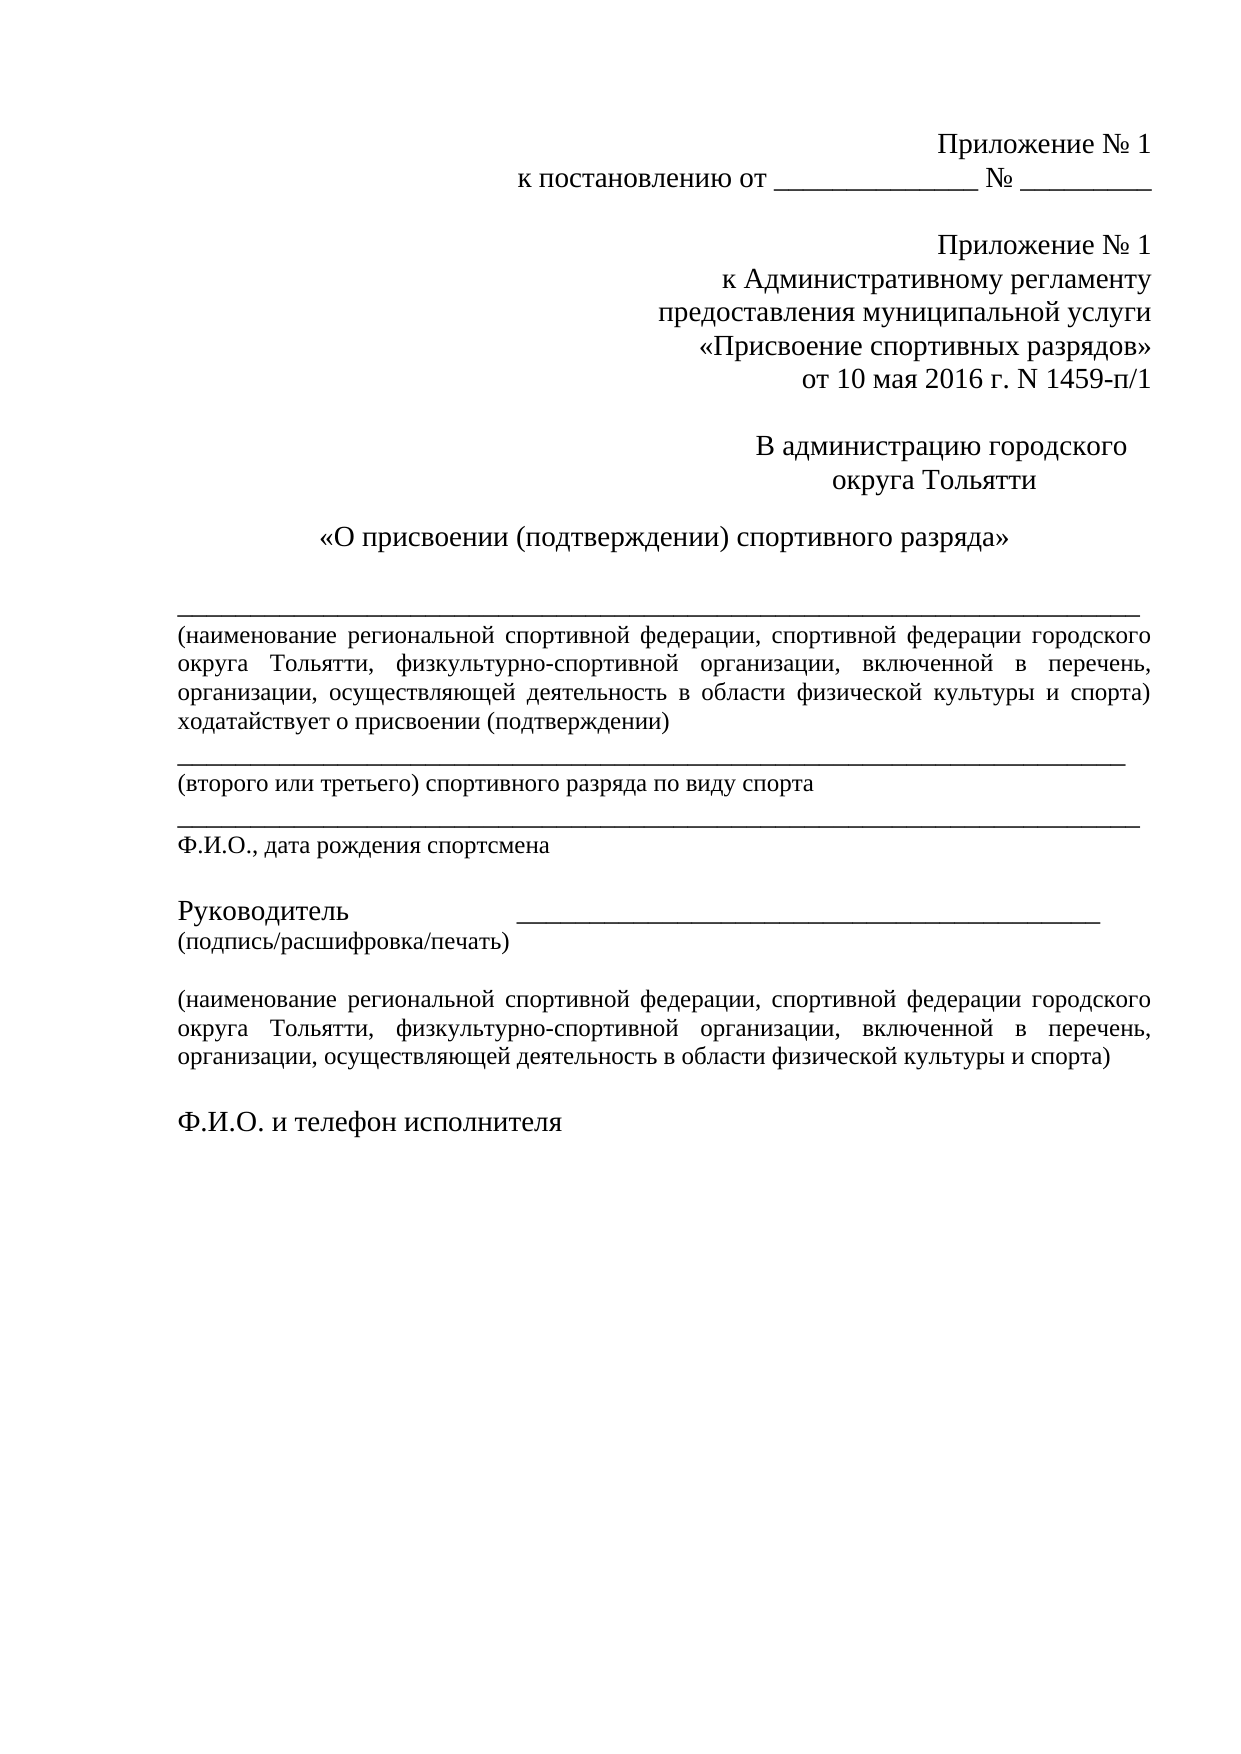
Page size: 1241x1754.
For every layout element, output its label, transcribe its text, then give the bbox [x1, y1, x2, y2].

text __________________________________________________________________ [177, 586, 1152, 620]
text от 10 мая 2016 г. N 1459-п/1 [177, 361, 1152, 395]
text Ф.И.О. и телефон исполнителя [177, 1104, 1152, 1137]
text Ф.И.О., дата рождения спортсмена [177, 831, 1152, 859]
text «О присвоении (подтверждении) спортивного разряда» [177, 519, 1152, 553]
text В администрацию городского [177, 428, 1152, 462]
text Приложение № 1 [177, 127, 1152, 160]
text Руководитель ________________________________________ [177, 893, 1152, 926]
text к Административному регламенту [177, 261, 1152, 294]
text предоставления муниципальной услуги [177, 294, 1152, 328]
text (второго или третьего) спортивного разряда по виду спорта [177, 768, 1152, 797]
text (наименование региональной спортивной федерации, спортивной федерации городского округа Тольятти, физкультурно-спортивной организации, включенной в перечень, организации, осуществляющей деятельность в области физической культуры и спорта) ходатайствует о присвоении (подтверждении) [177, 620, 1152, 735]
text Приложение № 1 [177, 227, 1152, 261]
text (подпись/расшифровка/печать) [177, 926, 1152, 955]
text «Присвоение спортивных разрядов» [177, 328, 1152, 361]
text _________________________________________________________________ [177, 735, 1152, 768]
text (наименование региональной спортивной федерации, спортивной федерации городского округа Тольятти, физкультурно-спортивной организации, включенной в перечень, организации, осуществляющей деятельность в области физической культуры и спорта) [177, 984, 1152, 1070]
text __________________________________________________________________ [177, 797, 1152, 831]
text округа Тольятти [177, 462, 1152, 496]
text к постановлению от ______________ № _________ [177, 160, 1152, 194]
